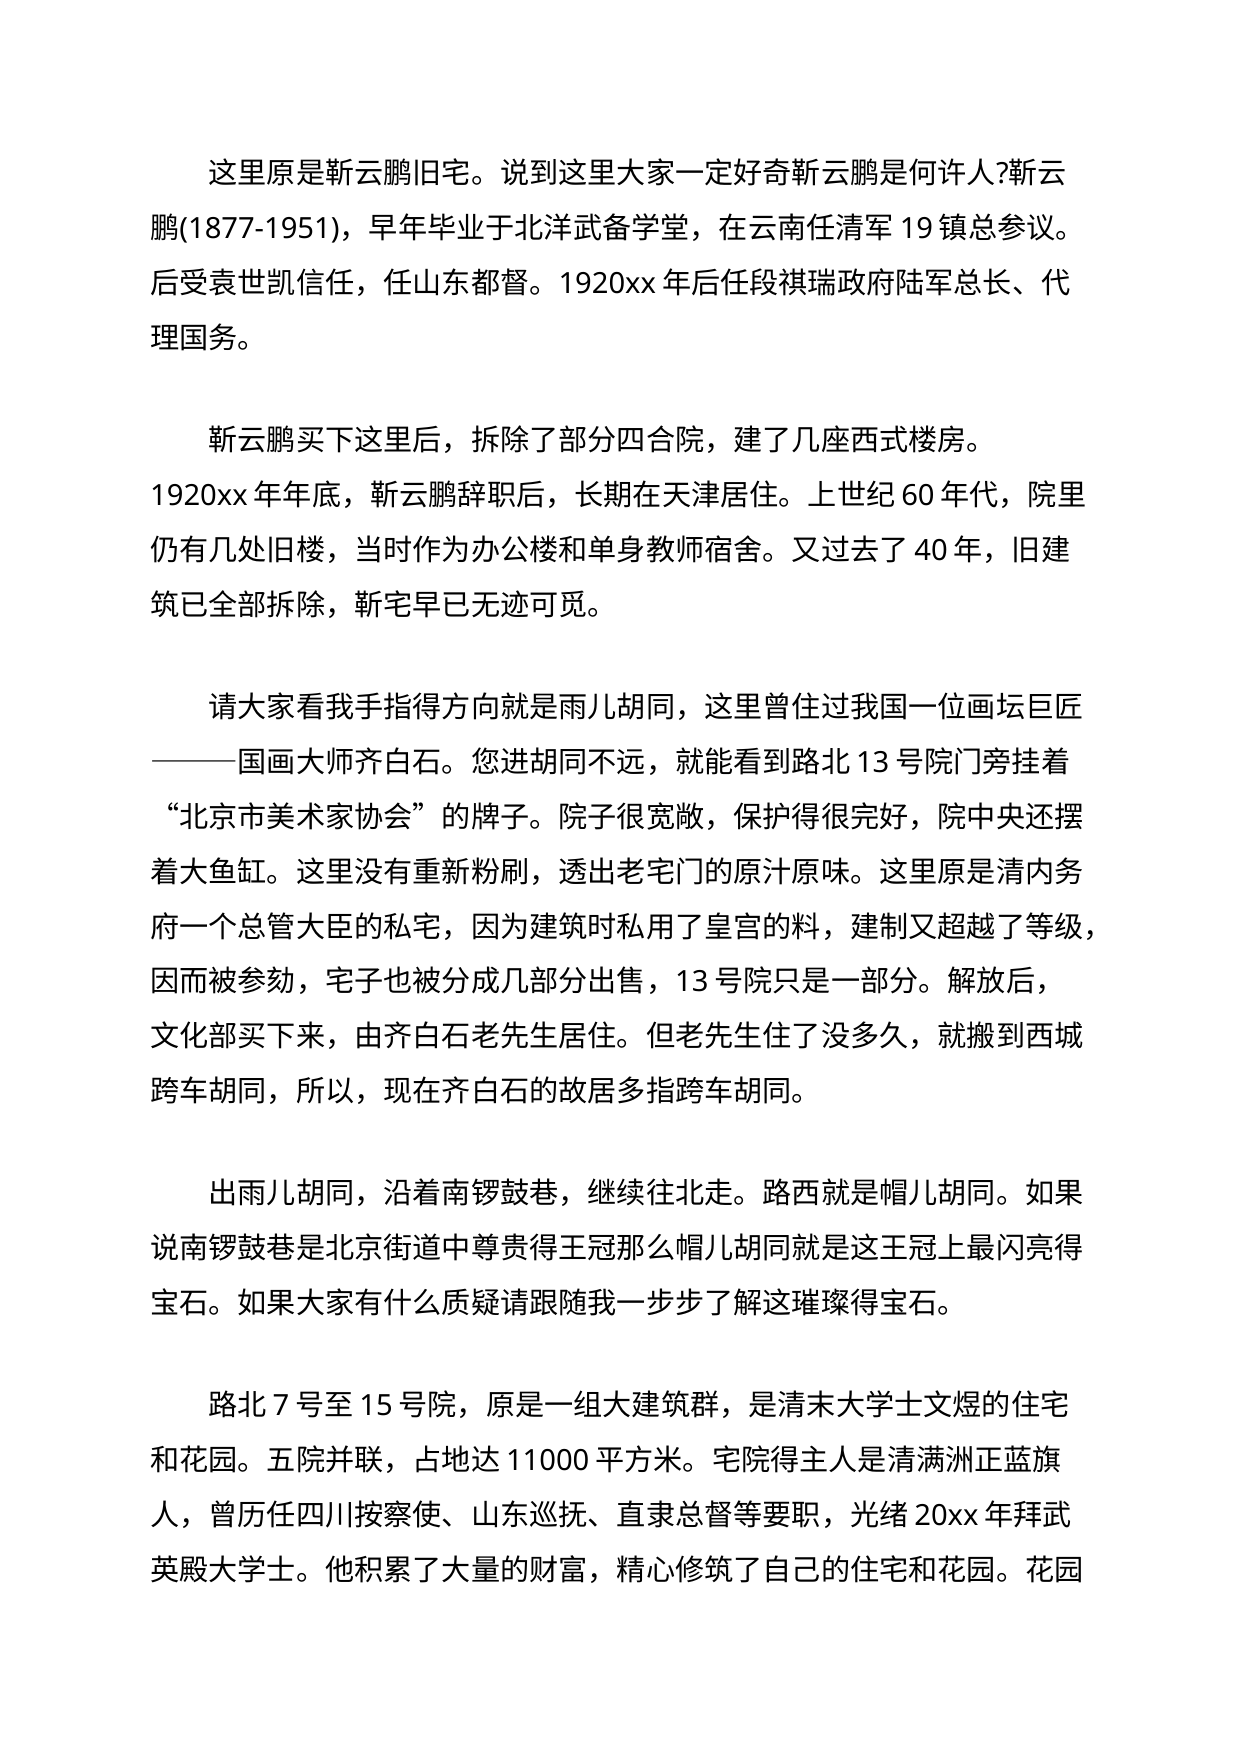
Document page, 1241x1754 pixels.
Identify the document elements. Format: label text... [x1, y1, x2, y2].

text 请大家看我手指得方向就是雨儿胡同，这里曾住过我国一位画坛巨匠———国画大师齐白石。您进胡同不远，就能看到路北13号院门旁挂着“北京市美术家协会”的牌子。院子很宽敞，保护得很完好，院中央还摆着大鱼缸。这里没有重新粉刷，透出老宅门的原汁原味。这里原是清内务府一个总管大臣的私宅，因为建筑时私用了皇宫的料，建制又超越了等级，因而被参劾，宅子也被分成几部分出售，13号院只是一部分。解放后，文化部买下来，由齐白石老先生居住。但老先生住了没多久，就搬到西城跨车胡同，所以，现在齐白石的故居多指跨车胡同。 [150, 683, 1090, 1110]
text 靳云鹏买下这里后，拆除了部分四合院，建了几座西式楼房。1920xx年年底，靳云鹏辞职后，长期在天津居住。上世纪60年代，院里仍有几处旧楼，当时作为办公楼和单身教师宿舍。又过去了40年，旧建筑已全部拆除，靳宅早已无迹可觅。 [150, 417, 1090, 624]
text 这里原是靳云鹏旧宅。说到这里大家一定好奇靳云鹏是何许人?靳云鹏(1877-1951)，早年毕业于北洋武备学堂，在云南任清军19镇总参议。后受袁世凯信任，任山东都督。1920xx年后任段祺瑞政府陆军总长、代理国务。 [150, 150, 1090, 357]
text 出雨儿胡同，沿着南锣鼓巷，继续往北走。路西就是帽儿胡同。如果说南锣鼓巷是北京街道中尊贵得王冠那么帽儿胡同就是这王冠上最闪亮得宝石。如果大家有什么质疑请跟随我一步步了解这璀璨得宝石。 [150, 1170, 1090, 1322]
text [150, 1381, 1090, 1588]
